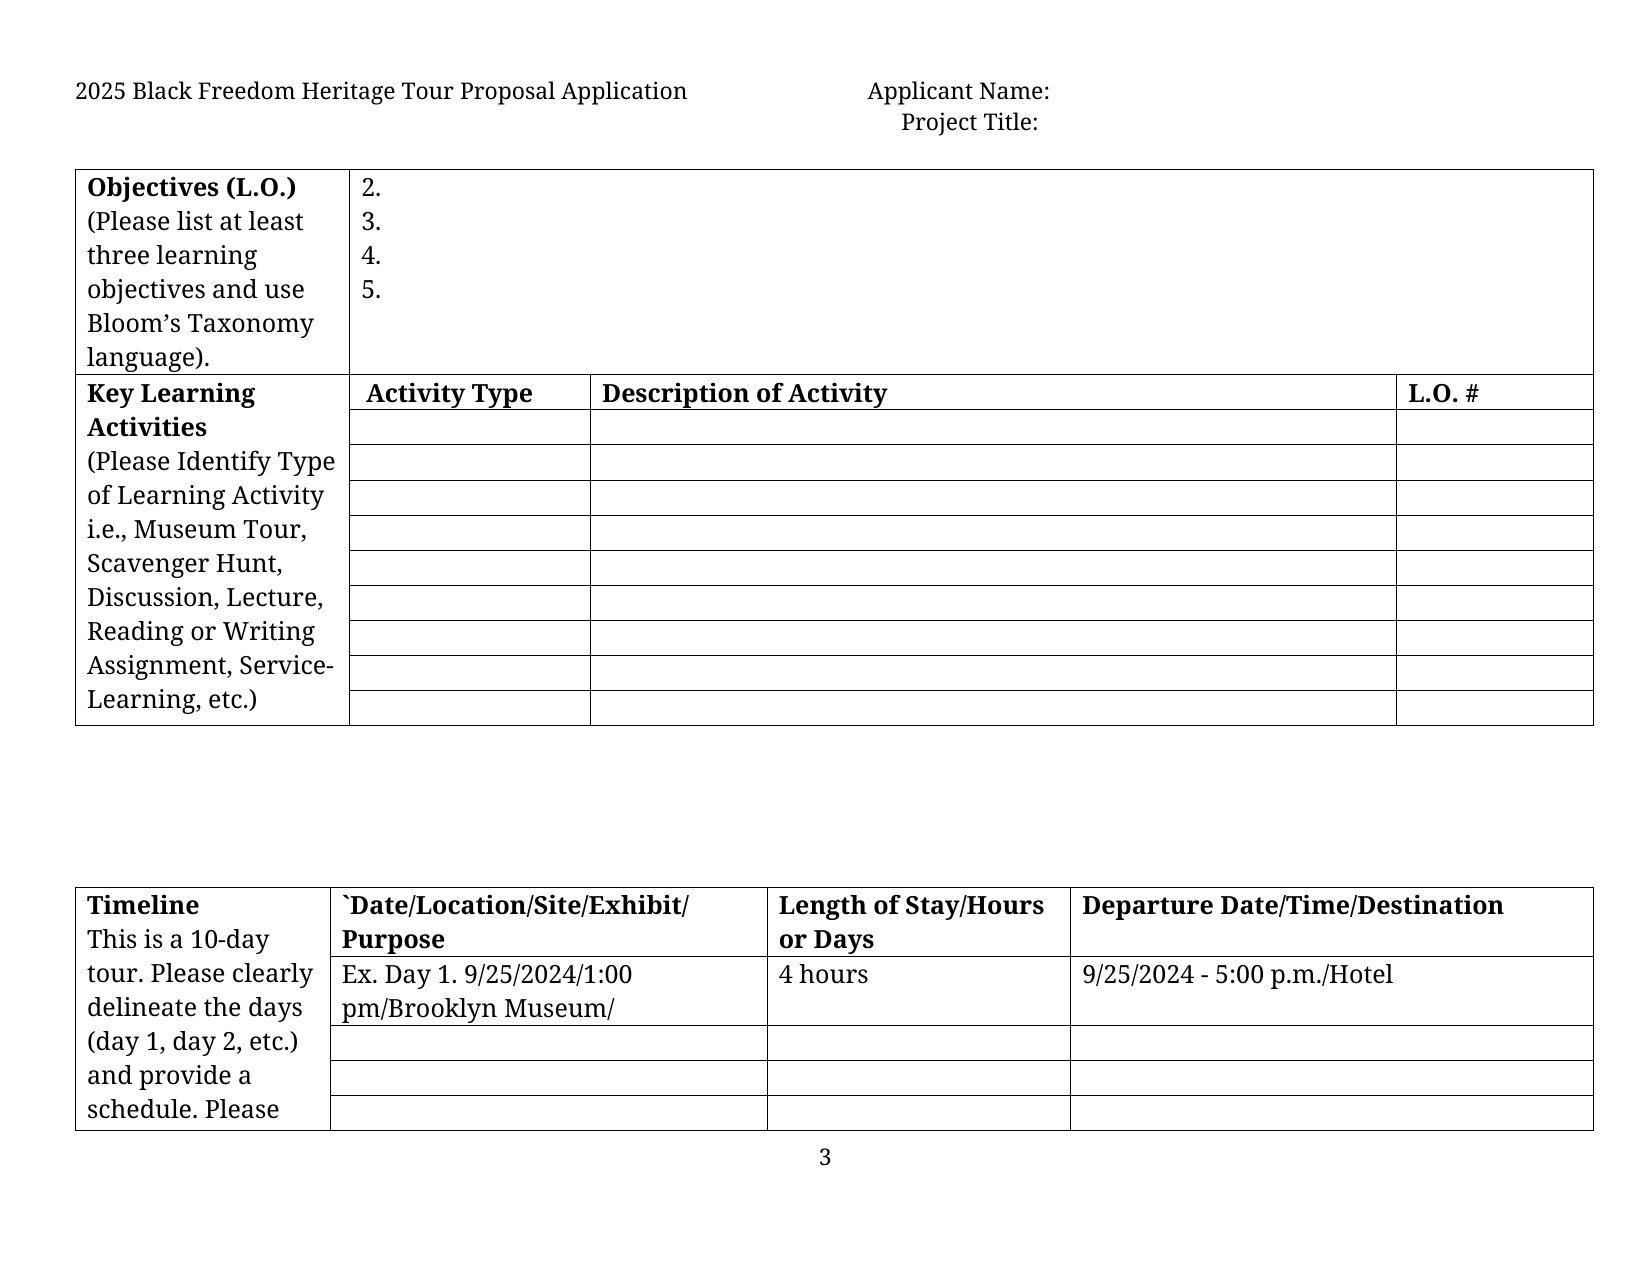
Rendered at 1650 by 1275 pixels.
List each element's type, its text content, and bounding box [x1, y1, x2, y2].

table_cell [350, 481, 590, 514]
table_cell [350, 586, 590, 620]
table_cell L.O. # [1397, 375, 1593, 409]
table_cell [331, 1096, 767, 1130]
table_cell [768, 1026, 1070, 1060]
table_cell [1397, 691, 1593, 725]
table_cell [350, 691, 590, 725]
table_cell [591, 445, 1396, 479]
table_cell [1397, 586, 1593, 620]
table_cell Ex. Day 1. 9/25/2024/1:00 pm/Brooklyn Museum/ [331, 957, 767, 1025]
table_cell [591, 481, 1396, 514]
table_cell [768, 1061, 1070, 1095]
table_cell 1. 2. 3. 4. 5. [350, 170, 1593, 374]
table_cell [350, 445, 590, 479]
table_cell [1071, 1061, 1593, 1095]
table_cell [1397, 481, 1593, 514]
table_cell [591, 586, 1396, 620]
table_cell [591, 551, 1396, 585]
table_cell Description of Activity [591, 375, 1396, 409]
table_cell [350, 621, 590, 655]
table_cell [350, 551, 590, 585]
table_cell [331, 1061, 767, 1095]
table_cell [768, 1096, 1070, 1130]
table_cell [350, 516, 590, 550]
table_cell [1071, 1026, 1593, 1060]
table_cell [331, 1026, 767, 1060]
table_cell [350, 656, 590, 690]
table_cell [76, 170, 349, 374]
table_cell [591, 621, 1396, 655]
table_cell [1397, 516, 1593, 550]
table_cell [1397, 410, 1593, 444]
table_header Timeline This is a 10-day tour. Please clearly delineate the days (day 1, day 2, etc.) and provide a schedule. Please consider pacing and logistical components (i.e., distance, hours, etc.) [76, 888, 330, 1130]
table_cell 4 hours [768, 957, 1070, 1025]
table_header `Date/Location/Site/Exhibit/Purpose [331, 888, 767, 956]
table_cell Activity Type [350, 375, 590, 409]
table_cell [1397, 551, 1593, 585]
table_cell [350, 410, 590, 444]
table_cell [591, 656, 1396, 690]
table_cell 9/25/2024 - 5:00 p.m./Hotel [1071, 957, 1593, 1025]
table_cell [1071, 1096, 1593, 1130]
table_cell [591, 691, 1396, 725]
table_cell [1397, 445, 1593, 479]
table_cell [1397, 621, 1593, 655]
table_cell [591, 410, 1396, 444]
table_cell Key Learning Activities (Please Identify Type of Learning Activity i.e., Museum Tour, Scavenger Hunt, Discussion, Lecture, Reading or Writing Assignment, Service-Learning, etc.) [76, 375, 349, 725]
table_header Length of Stay/Hours or Days [768, 888, 1070, 956]
table_cell [1397, 656, 1593, 690]
table_cell [591, 516, 1396, 550]
table_header Departure Date/Time/Destination [1071, 888, 1593, 956]
